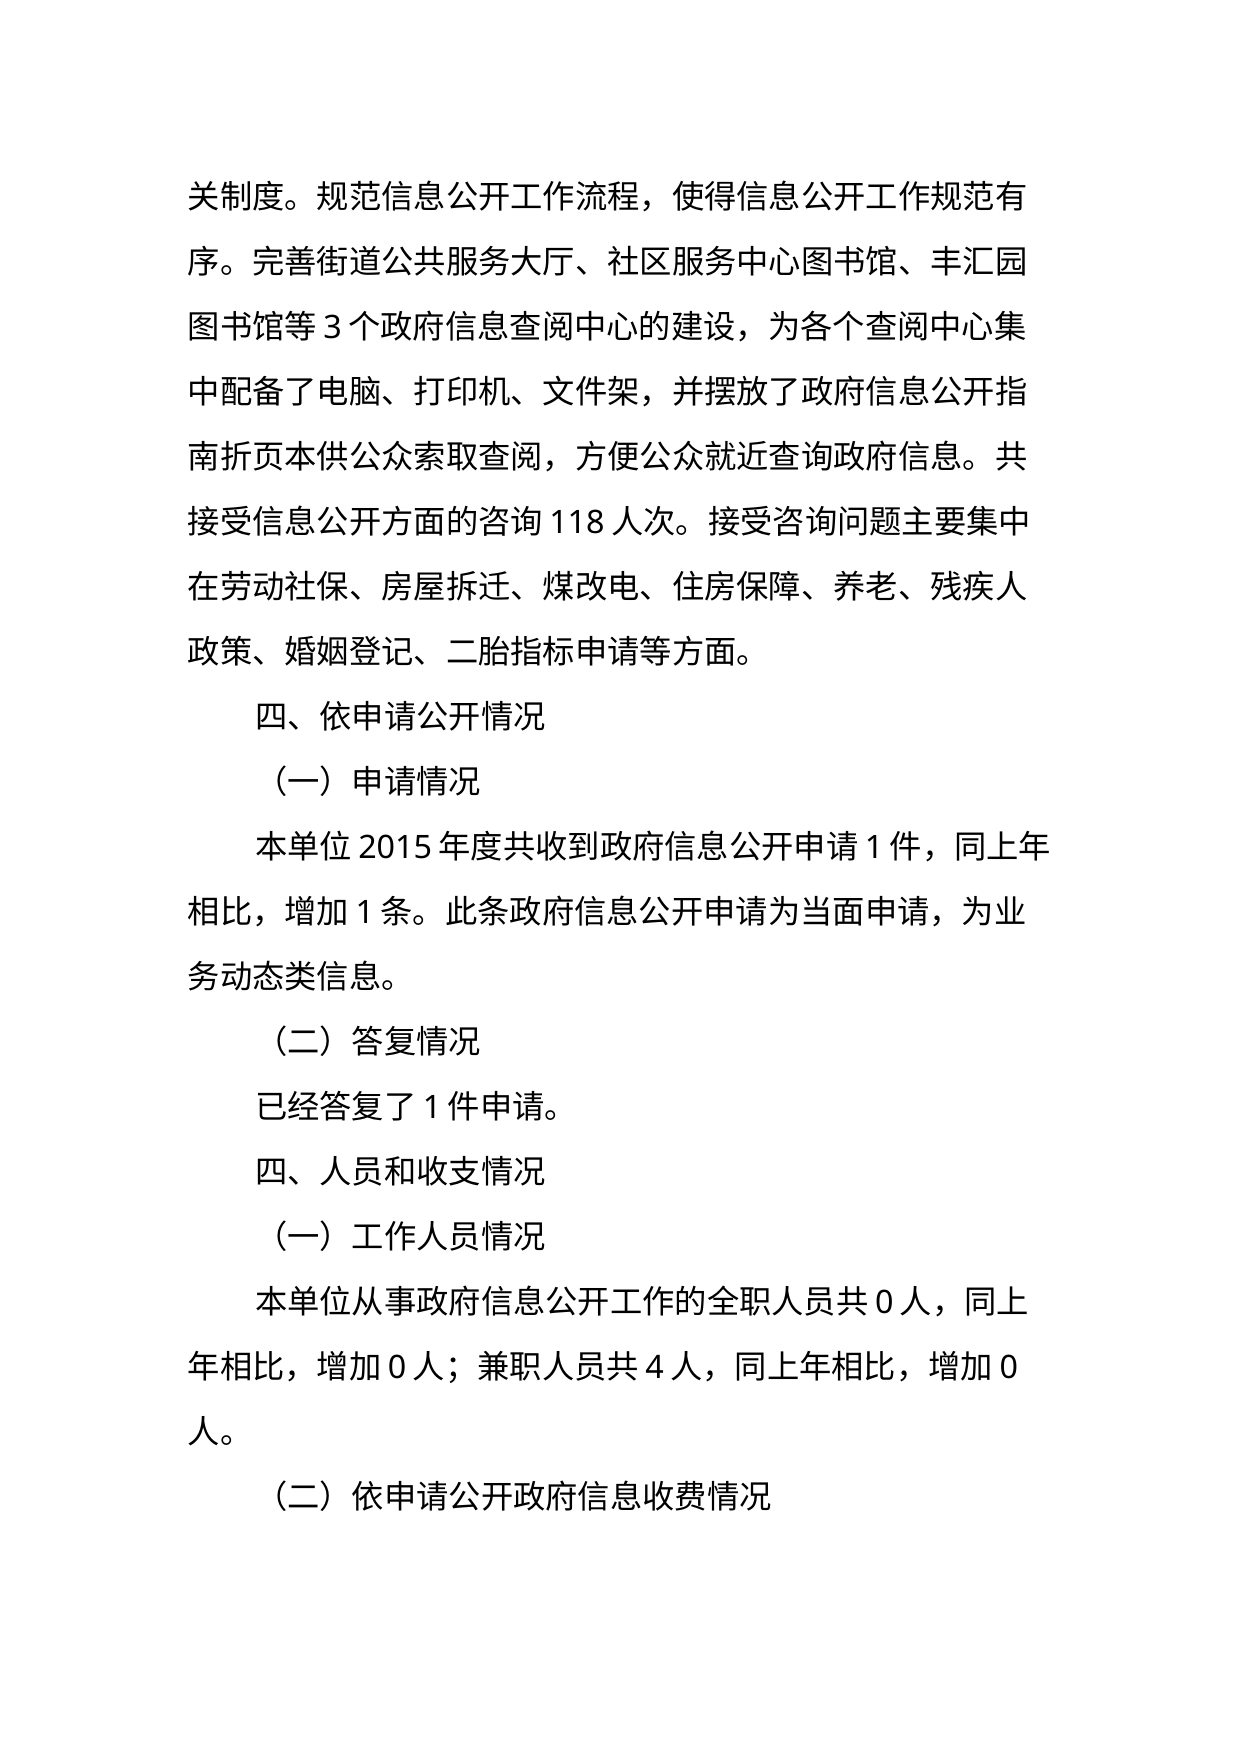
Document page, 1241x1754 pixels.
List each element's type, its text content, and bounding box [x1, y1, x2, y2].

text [187, 162, 1053, 682]
text （一）工作人员情况 [187, 1202, 1053, 1267]
text （一）申请情况 [187, 747, 1053, 812]
text （二）答复情况 [187, 1007, 1053, 1072]
text （二）依申请公开政府信息收费情况 [187, 1462, 1053, 1527]
text 四、依申请公开情况 [187, 682, 1053, 747]
text 本单位从事政府信息公开工作的全职人员共0人，同上年相比，增加0人；兼职人员共4人，同上年相比，增加0人。 [187, 1267, 1053, 1462]
text 四、人员和收支情况 [187, 1137, 1053, 1202]
text 本单位2015年度共收到政府信息公开申请1件，同上年相比，增加1条。此条政府信息公开申请为当面申请，为业务动态类信息。 [187, 812, 1053, 1007]
text 已经答复了1件申请。 [187, 1072, 1053, 1137]
